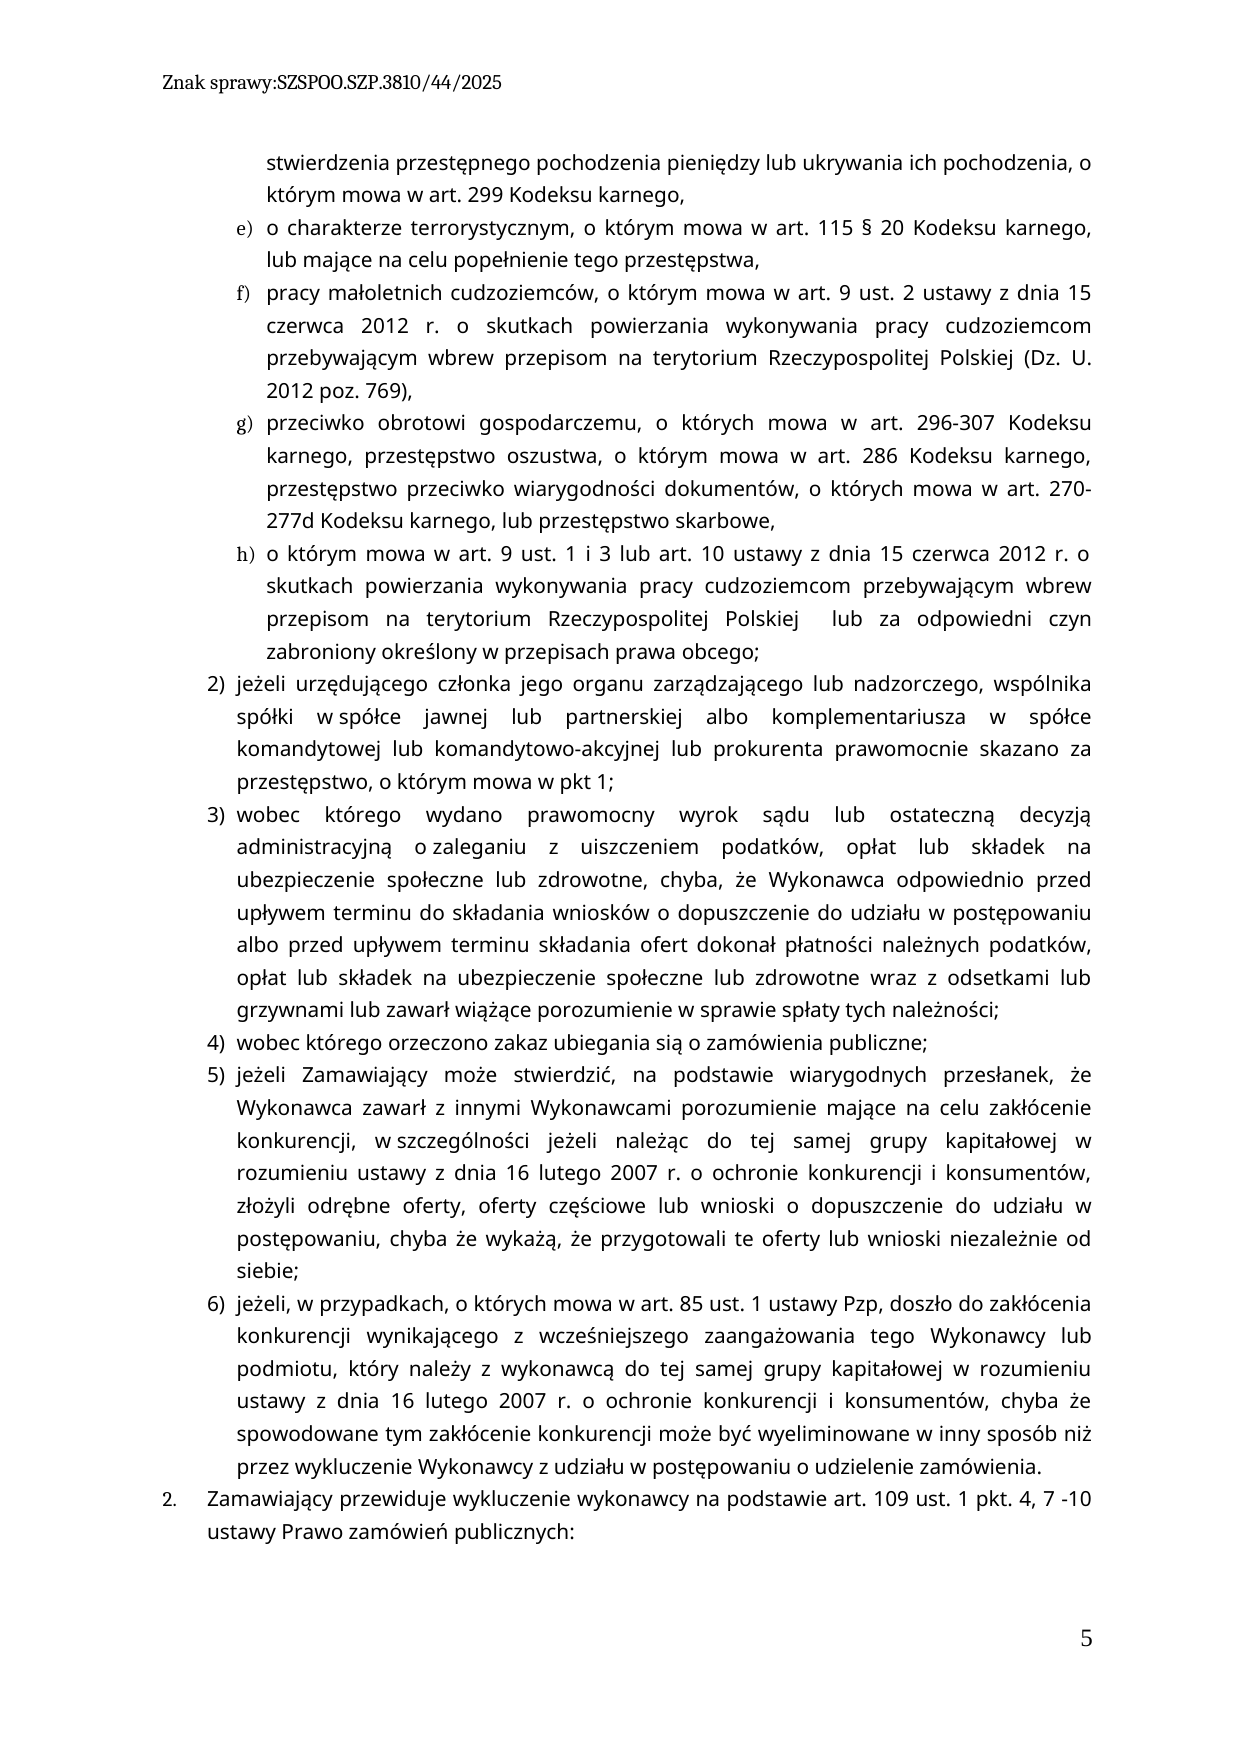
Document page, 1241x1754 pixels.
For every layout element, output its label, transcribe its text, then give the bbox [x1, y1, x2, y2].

list przeciwko obrotowi gospodarczemu, o których mowa w art. 296-307 Kodeksu karnego, przestępstwo oszustwa, o którym mowa w art. 286 Kodeksu karnego, przestępstwo przeciwko wiarygodności dokumentów, o których mowa w art. 270- 277d Kodeksu karnego, lub przestępstwo skarbowe, [236, 408, 1092, 535]
list o którym mowa w art. 9 ust. 1 i 3 lub art. 10 ustawy z dnia 15 czerwca 2012 r. o skutkach powierzania wykonywania pracy cudzoziemcom przebywającym wbrew przepisom na terytorium Rzeczypospolitej Polskiej lub za odpowiedni czyn zabroniony określony w przepisach prawa obcego; [236, 539, 1092, 665]
list jeżeli Zamawiający może stwierdzić, na podstawie wiarygodnych przesłanek, że Wykonawca zawarł z innymi Wykonawcami porozumienie mające na celu zakłócenie konkurencji, w szczególności jeżeli należąc do tej samej grupy kapitałowej w rozumieniu ustawy z dnia 16 lutego 2007 r. o ochronie konkurencji i konsumentów, złożyli odrębne oferty, oferty częściowe lub wnioski o dopuszczenie do udziału w postępowaniu, chyba że wykażą, że przygotowali te oferty lub wnioski niezależnie od siebie; [207, 1061, 1092, 1285]
list wobec którego wydano prawomocny wyrok sądu lub ostateczną decyzją administracyjną o zaleganiu z uiszczeniem podatków, opłat lub składek na ubezpieczenie społeczne lub zdrowotne, chyba, że Wykonawca odpowiednio przed upływem terminu do składania wniosków o dopuszczenie do udziału w postępowaniu albo przed upływem terminu składania ofert dokonał płatności należnych podatków, opłat lub składek na ubezpieczenie społeczne lub zdrowotne wraz z odsetkami lub grzywnami lub zawarł wiążące porozumienie w sprawie spłaty tych należności; [207, 800, 1092, 1024]
list jeżeli urzędującego członka jego organu zarządzającego lub nadzorczego, wspólnika spółki w spółce jawnej lub partnerskiej albo komplementariusza w spółce komandytowej lub komandytowo-akcyjnej lub prokurenta prawomocnie skazano za przestępstwo, o którym mowa w pkt 1; [207, 669, 1092, 796]
list o charakterze terrorystycznym, o którym mowa w art. 115 § 20 Kodeksu karnego, lub mające na celu popełnienie tego przestępstwa, [236, 213, 1092, 274]
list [236, 148, 1092, 209]
list jeżeli, w przypadkach, o których mowa w art. 85 ust. 1 ustawy Pzp, doszło do zakłócenia konkurencji wynikającego z wcześniejszego zaangażowania tego Wykonawcy lub podmiotu, który należy z wykonawcą do tej samej grupy kapitałowej w rozumieniu ustawy z dnia 16 lutego 2007 r. o ochronie konkurencji i konsumentów, chyba że spowodowane tym zakłócenie konkurencji może być wyeliminowane w inny sposób niż przez wykluczenie Wykonawcy z udziału w postępowaniu o udzielenie zamówienia. [207, 1289, 1092, 1480]
list wobec którego orzeczono zakaz ubiegania sią o zamówienia publiczne; [207, 1028, 1092, 1056]
list pracy małoletnich cudzoziemców, o którym mowa w art. 9 ust. 2 ustawy z dnia 15 czerwca 2012 r. o skutkach powierzania wykonywania pracy cudzoziemcom przebywającym wbrew przepisom na terytorium Rzeczypospolitej Polskiej (Dz. U. 2012 poz. 769), [236, 278, 1092, 404]
list Zamawiający przewiduje wykluczenie wykonawcy na podstawie art. 109 ust. 1 pkt. 4, 7 -10 ustawy Prawo zamówień publicznych: [162, 1484, 1092, 1546]
